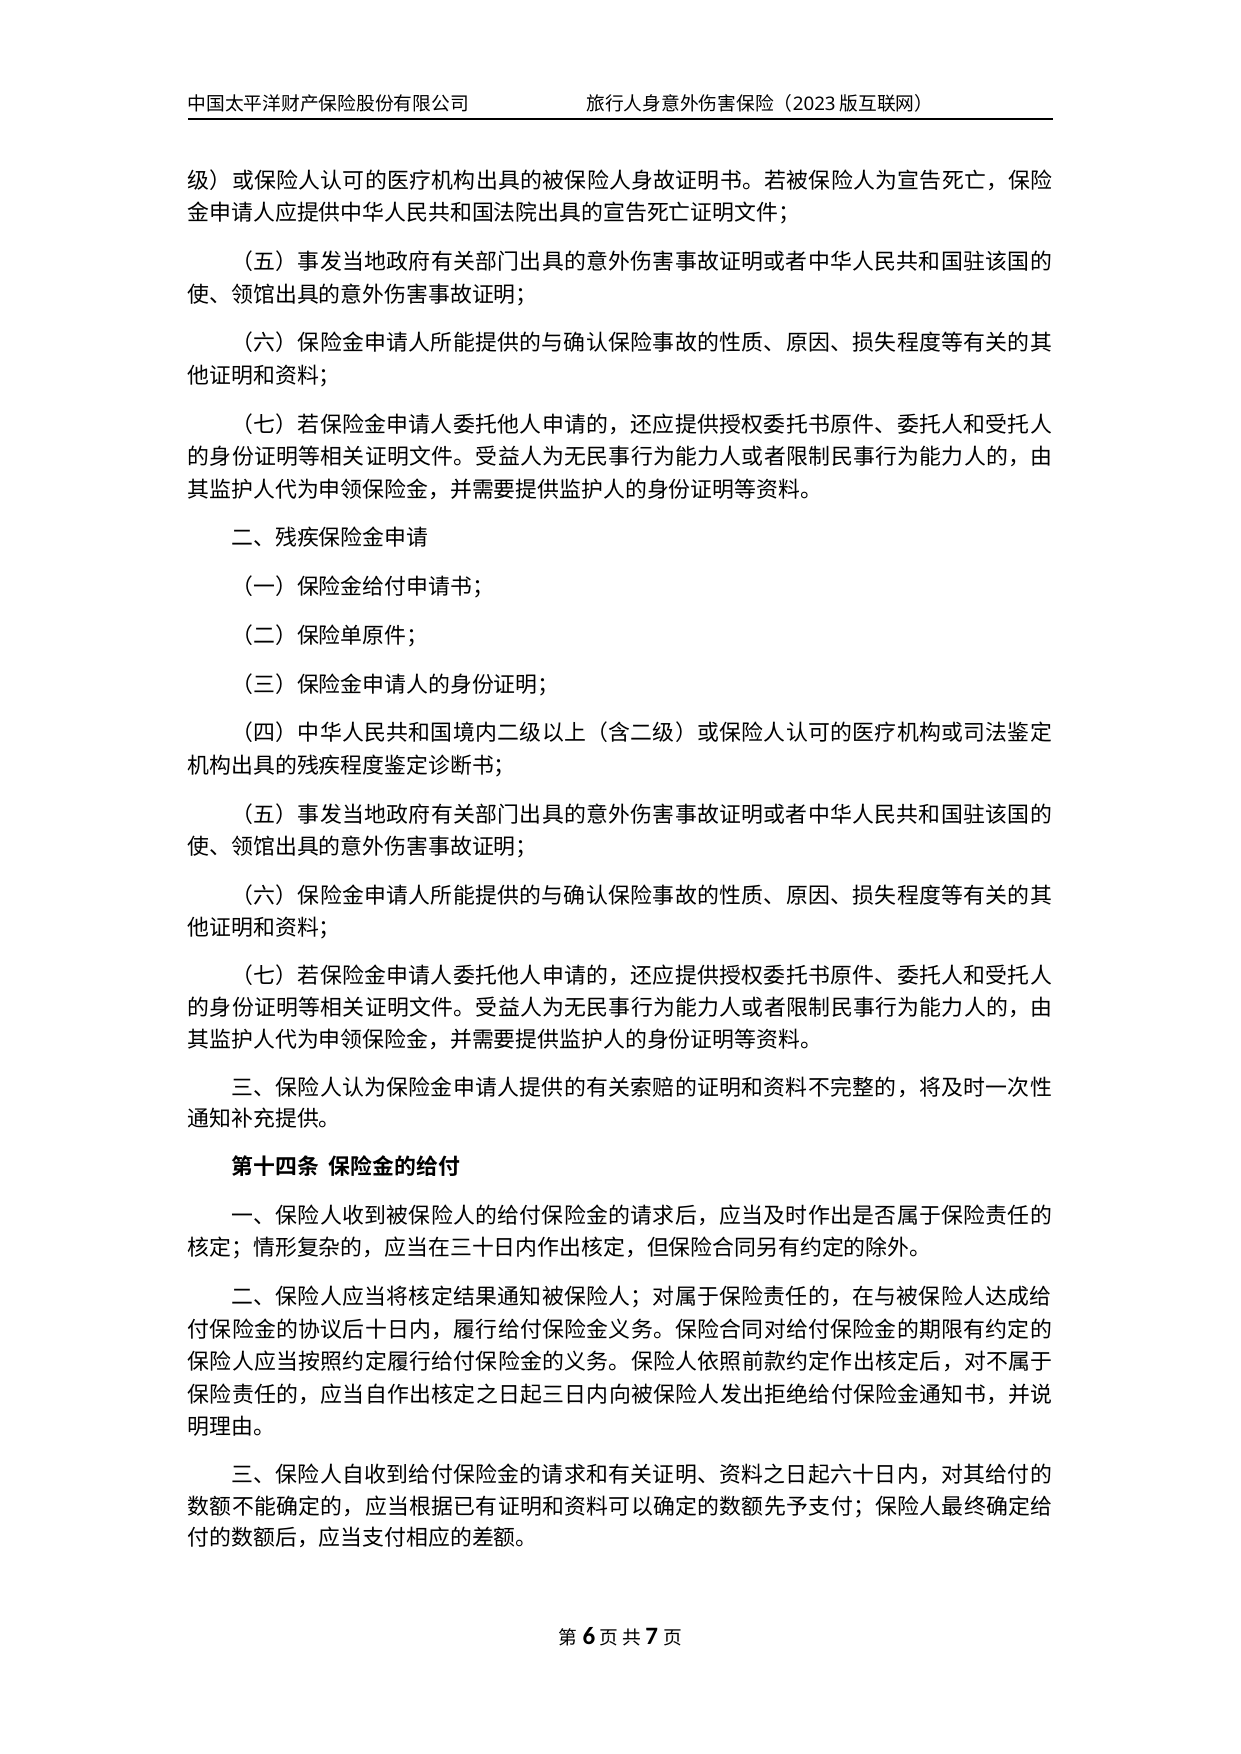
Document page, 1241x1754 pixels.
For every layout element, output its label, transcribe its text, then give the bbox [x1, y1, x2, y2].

text （六）保险金申请人所能提供的与确认保险事故的性质、原因、损失程度等有关的其他证明和资料； [187, 877, 1053, 942]
text （七）若保险金申请人委托他人申请的，还应提供授权委托书原件、委托人和受托人的身份证明等相关证明文件。受益人为无民事行为能力人或者限制民事行为能力人的，由其监护人代为申领保险金，并需要提供监护人的身份证明等资料。 [187, 406, 1053, 503]
text 第十四条 保险金的给付 [187, 1149, 1053, 1181]
text （一）保险金给付申请书； [187, 568, 1053, 601]
text 二、保险人应当将核定结果通知被保险人；对属于保险责任的，在与被保险人达成给付保险金的协议后十日内，履行给付保险金义务。保险合同对给付保险金的期限有约定的，保险人应当按照约定履行给付保险金的义务。保险人依照前款约定作出核定后，对不属于保险责任的，应当自作出核定之日起三日内向被保险人发出拒绝给付保险金通知书，并说明理由。 [187, 1278, 1053, 1441]
text 三、保险人认为保险金申请人提供的有关索赔的证明和资料不完整的，将及时一次性通知补充提供。 [187, 1069, 1053, 1133]
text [187, 162, 1053, 227]
text 三、保险人自收到给付保险金的请求和有关证明、资料之日起六十日内，对其给付的数额不能确定的，应当根据已有证明和资料可以确定的数额先予支付；保险人最终确定给付的数额后，应当支付相应的差额。 [187, 1457, 1053, 1552]
text 二、残疾保险金申请 [187, 519, 1053, 552]
text （五）事发当地政府有关部门出具的意外伤害事故证明或者中华人民共和国驻该国的使、领馆出具的意外伤害事故证明； [187, 243, 1053, 308]
text 一、保险人收到被保险人的给付保险金的请求后，应当及时作出是否属于保险责任的核定；情形复杂的，应当在三十日内作出核定，但保险合同另有约定的除外。 [187, 1197, 1053, 1262]
text （七）若保险金申请人委托他人申请的，还应提供授权委托书原件、委托人和受托人的身份证明等相关证明文件。受益人为无民事行为能力人或者限制民事行为能力人的，由其监护人代为申领保险金，并需要提供监护人的身份证明等资料。 [187, 958, 1053, 1053]
text （五）事发当地政府有关部门出具的意外伤害事故证明或者中华人民共和国驻该国的使、领馆出具的意外伤害事故证明； [187, 796, 1053, 861]
text （六）保险金申请人所能提供的与确认保险事故的性质、原因、损失程度等有关的其他证明和资料； [187, 324, 1053, 389]
text （三）保险金申请人的身份证明； [187, 666, 1053, 698]
text （四）中华人民共和国境内二级以上（含二级）或保险人认可的医疗机构或司法鉴定机构出具的残疾程度鉴定诊断书； [187, 714, 1053, 779]
text （二）保险单原件； [187, 617, 1053, 649]
